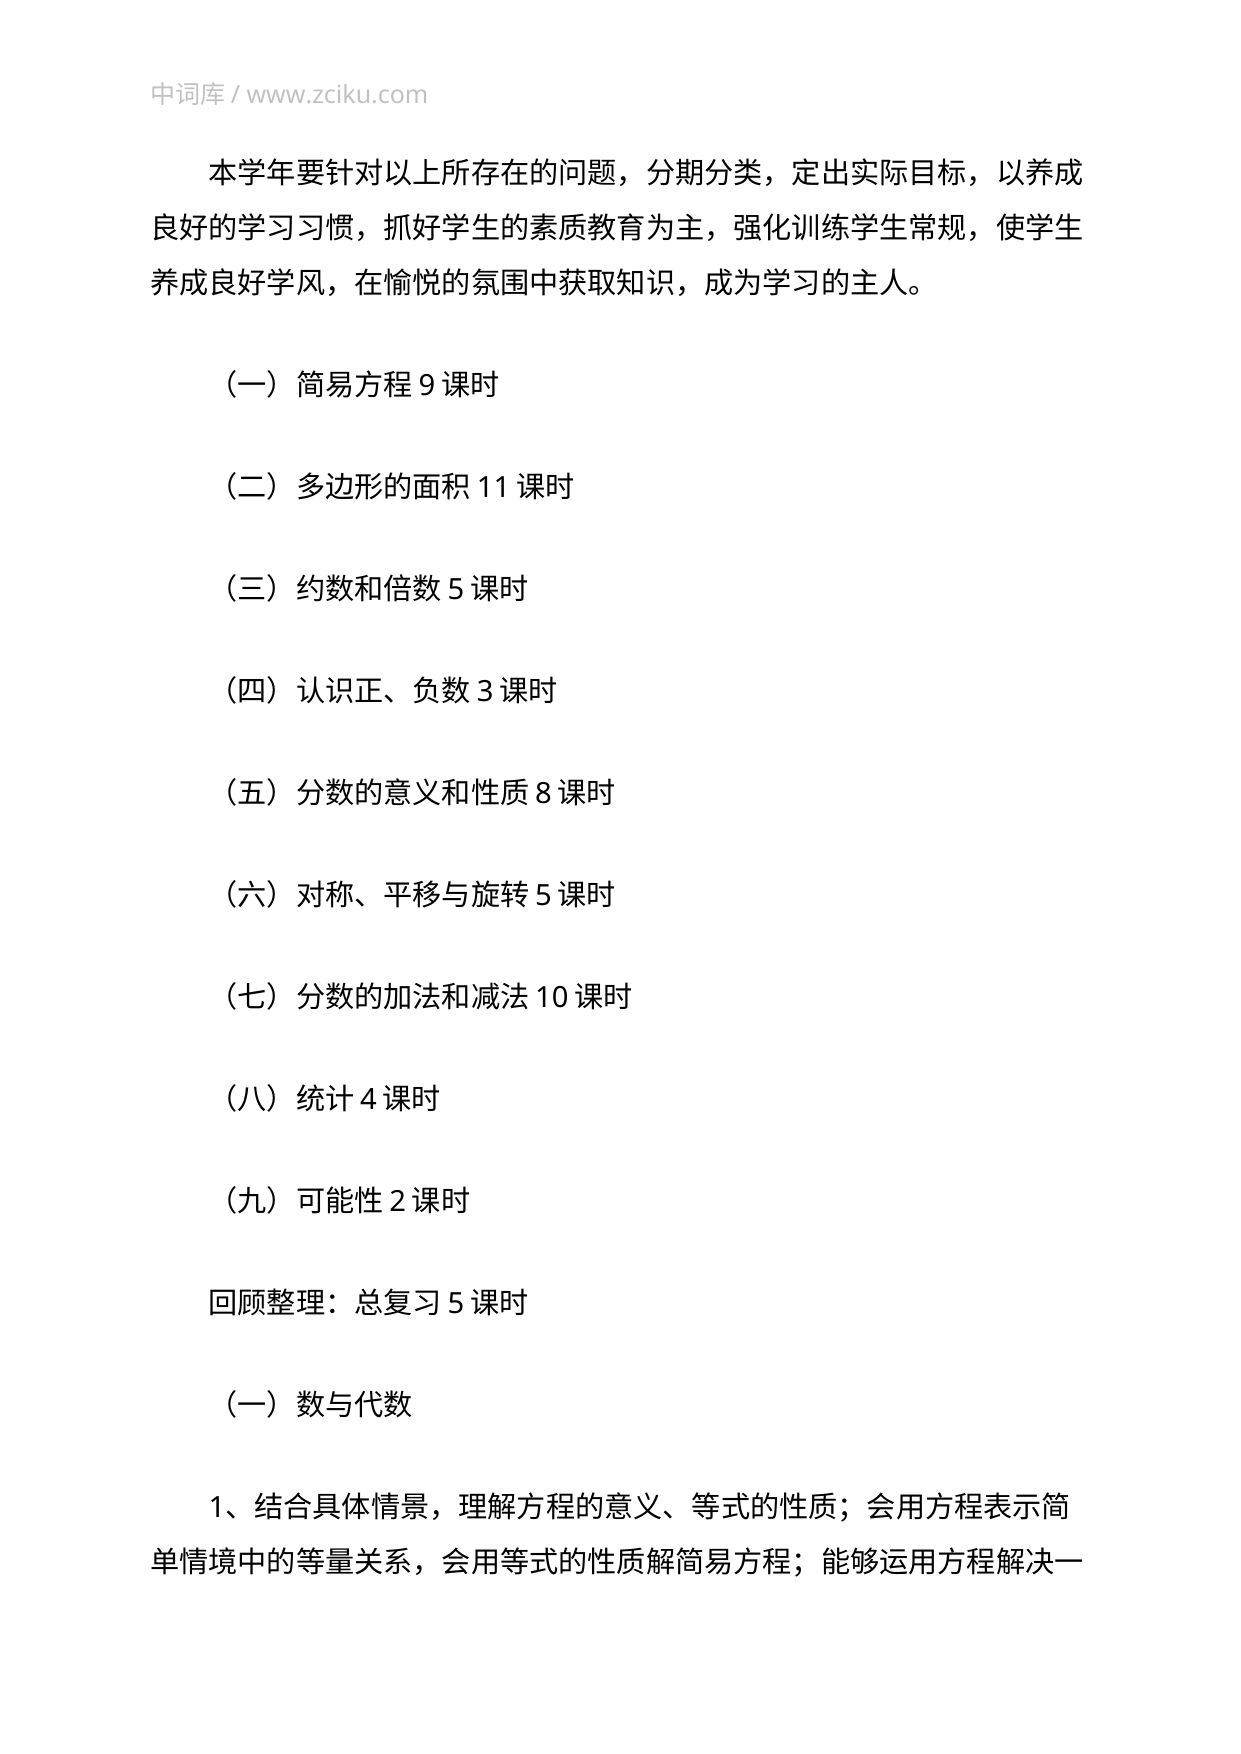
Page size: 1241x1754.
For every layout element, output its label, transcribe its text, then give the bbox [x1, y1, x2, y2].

text （二）多边形的面积11课时 [150, 463, 1090, 506]
text （七）分数的加法和减法10课时 [150, 973, 1090, 1016]
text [150, 1483, 1090, 1580]
text （一）简易方程9课时 [150, 362, 1090, 404]
text （五）分数的意义和性质8课时 [150, 769, 1090, 812]
text （四）认识正、负数3课时 [150, 667, 1090, 710]
text （九）可能性2课时 [150, 1177, 1090, 1220]
text 回顾整理：总复习5课时 [150, 1279, 1090, 1322]
text 本学年要针对以上所存在的问题，分期分类，定出实际目标，以养成良好的学习习惯，抓好学生的素质教育为主，强化训练学生常规，使学生养成良好学风，在愉悦的氛围中获取知识，成为学习的主人。 [150, 150, 1090, 302]
text （一）数与代数 [150, 1381, 1090, 1424]
text （三）约数和倍数5课时 [150, 566, 1090, 608]
text （八）统计4课时 [150, 1075, 1090, 1118]
text （六）对称、平移与旋转5课时 [150, 871, 1090, 914]
